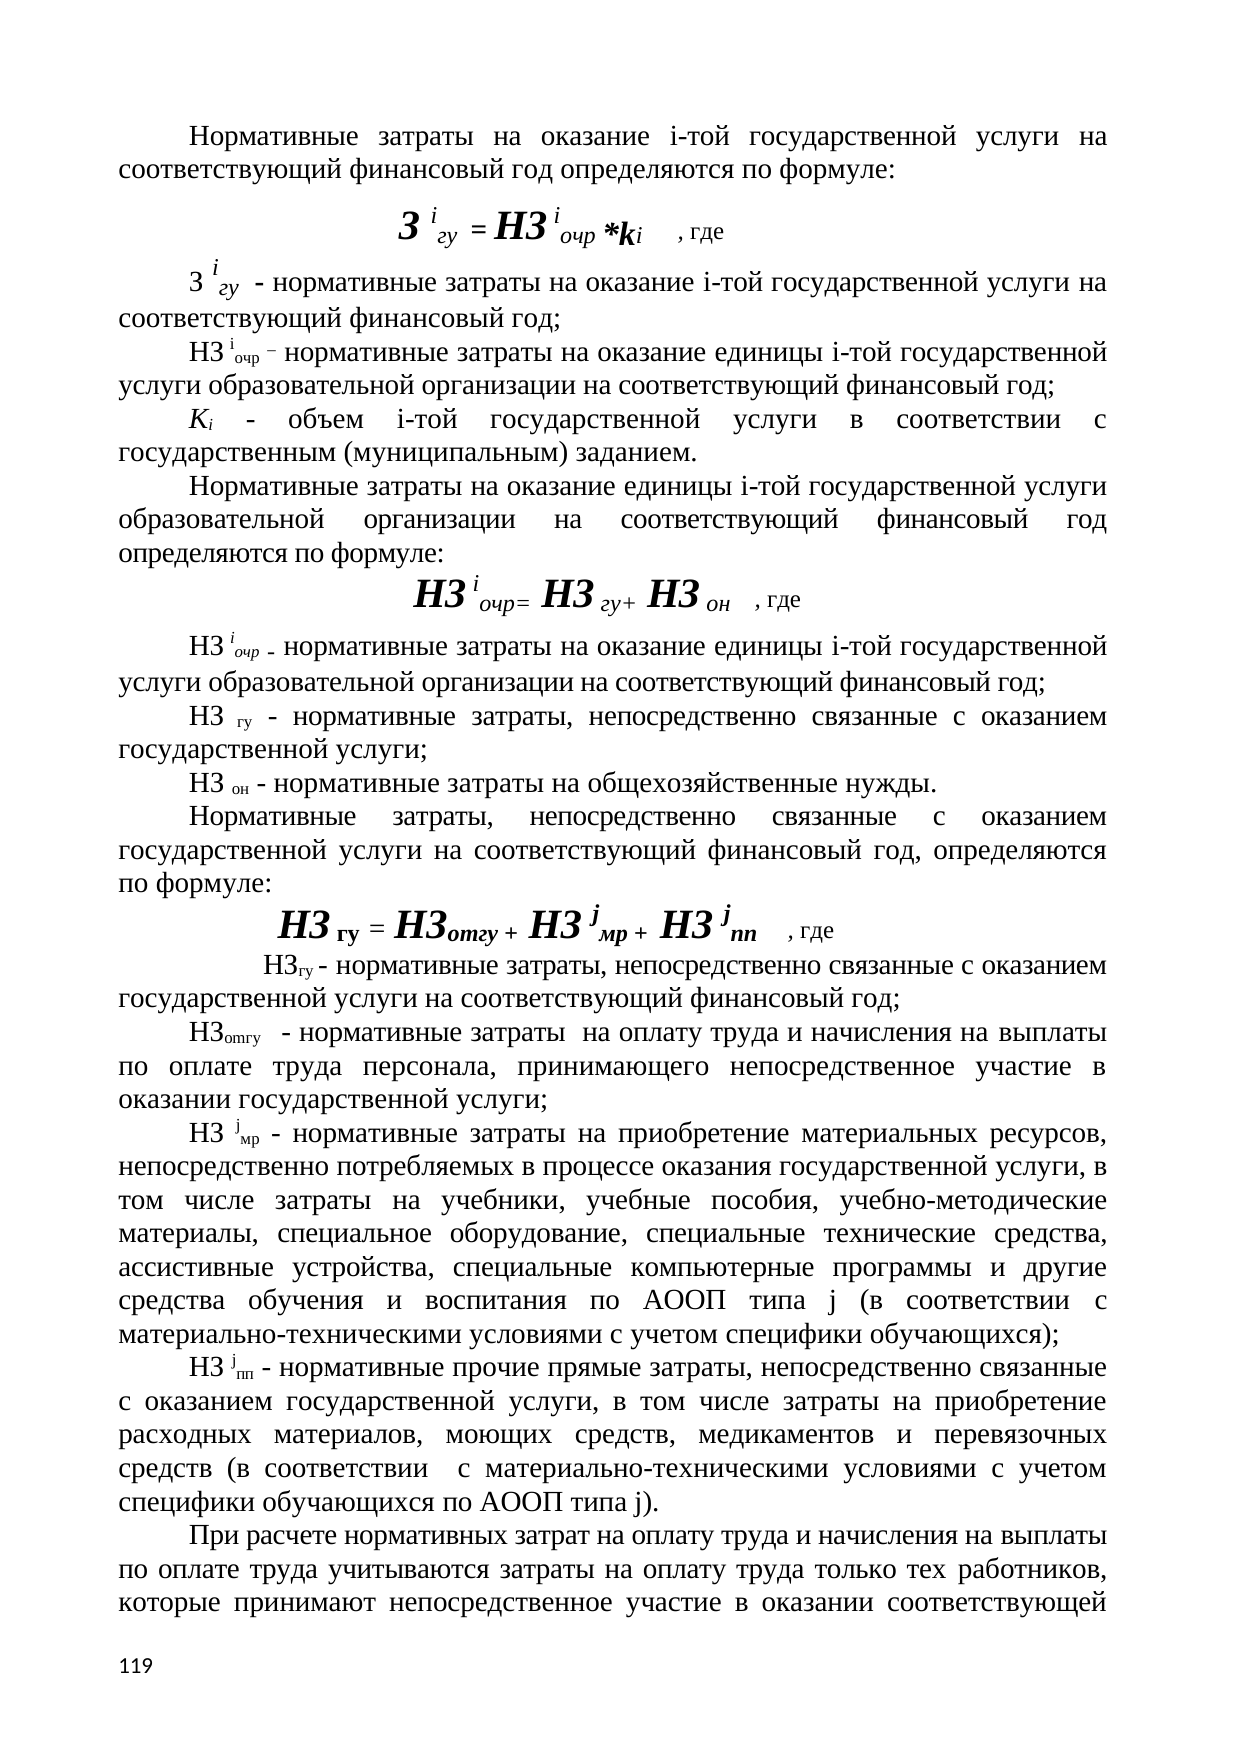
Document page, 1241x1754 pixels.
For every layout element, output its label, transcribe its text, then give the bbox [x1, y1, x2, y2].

text НЗ iочр - нормативные затраты на оказание единицы i-той государственной услуги образовательной организации на соответствующий финансовый год; [118, 616, 1107, 698]
text З iгу = НЗ iочр *ki , где [266, 185, 1107, 252]
text НЗ гу = НЗoтгу + НЗ jмp + НЗ jпп , где [207, 899, 1107, 947]
text НЗ он - нормативные затраты на общехозяйственные нужды. [118, 765, 1107, 798]
text НЗ jпп - нормативные прочие прямые затраты, непосредственно связанные с оказанием государственной услуги, в том числе затраты на приобретение расходных материалов, моющих средств, медикаментов и перевязочных средств (в соответствии с материально-техническими условиями с учетом специфики обучающихся по АООП типа j). [118, 1349, 1107, 1517]
text Ki - объем i-той государственной услуги в соответствии с государственным (муниципальным) заданием. [118, 401, 1107, 468]
text Нормативные затраты на оказание единицы i-той государственной услуги образовательной организации на соответствующий финансовый год определяются по формуле: [118, 468, 1107, 568]
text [118, 1517, 1107, 1618]
text НЗ гу - нормативные затраты, непосредственно связанные с оказанием государственной услуги; [118, 698, 1107, 765]
text НЗ iочр _ нормативные затраты на оказание единицы i-той государственной услуги образовательной организации на соответствующий финансовый год; [118, 334, 1107, 401]
text Нормативные затраты, непосредственно связанные с оказанием государственной услуги на соответствующий финансовый год, определяются по формуле: [118, 798, 1107, 899]
text Нормативные затраты на оказание i-той государственной услуги на соответствующий финансовый год определяются по формуле: [118, 118, 1107, 185]
text НЗгу - нормативные затраты, непосредственно связанные с оказанием государственной услуги на соответствующий финансовый год; [118, 947, 1107, 1014]
text НЗomгy - нормативные затраты на оплату труда и начисления на выплаты по оплате труда персонала, принимающего непосредственное участие в оказании государственной услуги; [118, 1014, 1107, 1115]
text З iгу - нормативные затраты на оказание i-той государственной услуги на соответствующий финансовый год; [118, 252, 1107, 334]
text НЗ iочр= НЗ гу+ НЗ он , где [118, 568, 1107, 616]
text НЗ jмp - нормативные затраты на приобретение материальных ресурсов, непосредственно потребляемых в процессе оказания государственной услуги, в том числе затраты на учебники, учебные пособия, учебно-методические материалы, специальное оборудование, специальные технические средства, ассистивные устройства, специальные компьютерные программы и другие средства обучения и воспитания по АООП типа j (в соответствии с материально-техническими условиями с учетом специфики обучающихся); [118, 1115, 1107, 1349]
